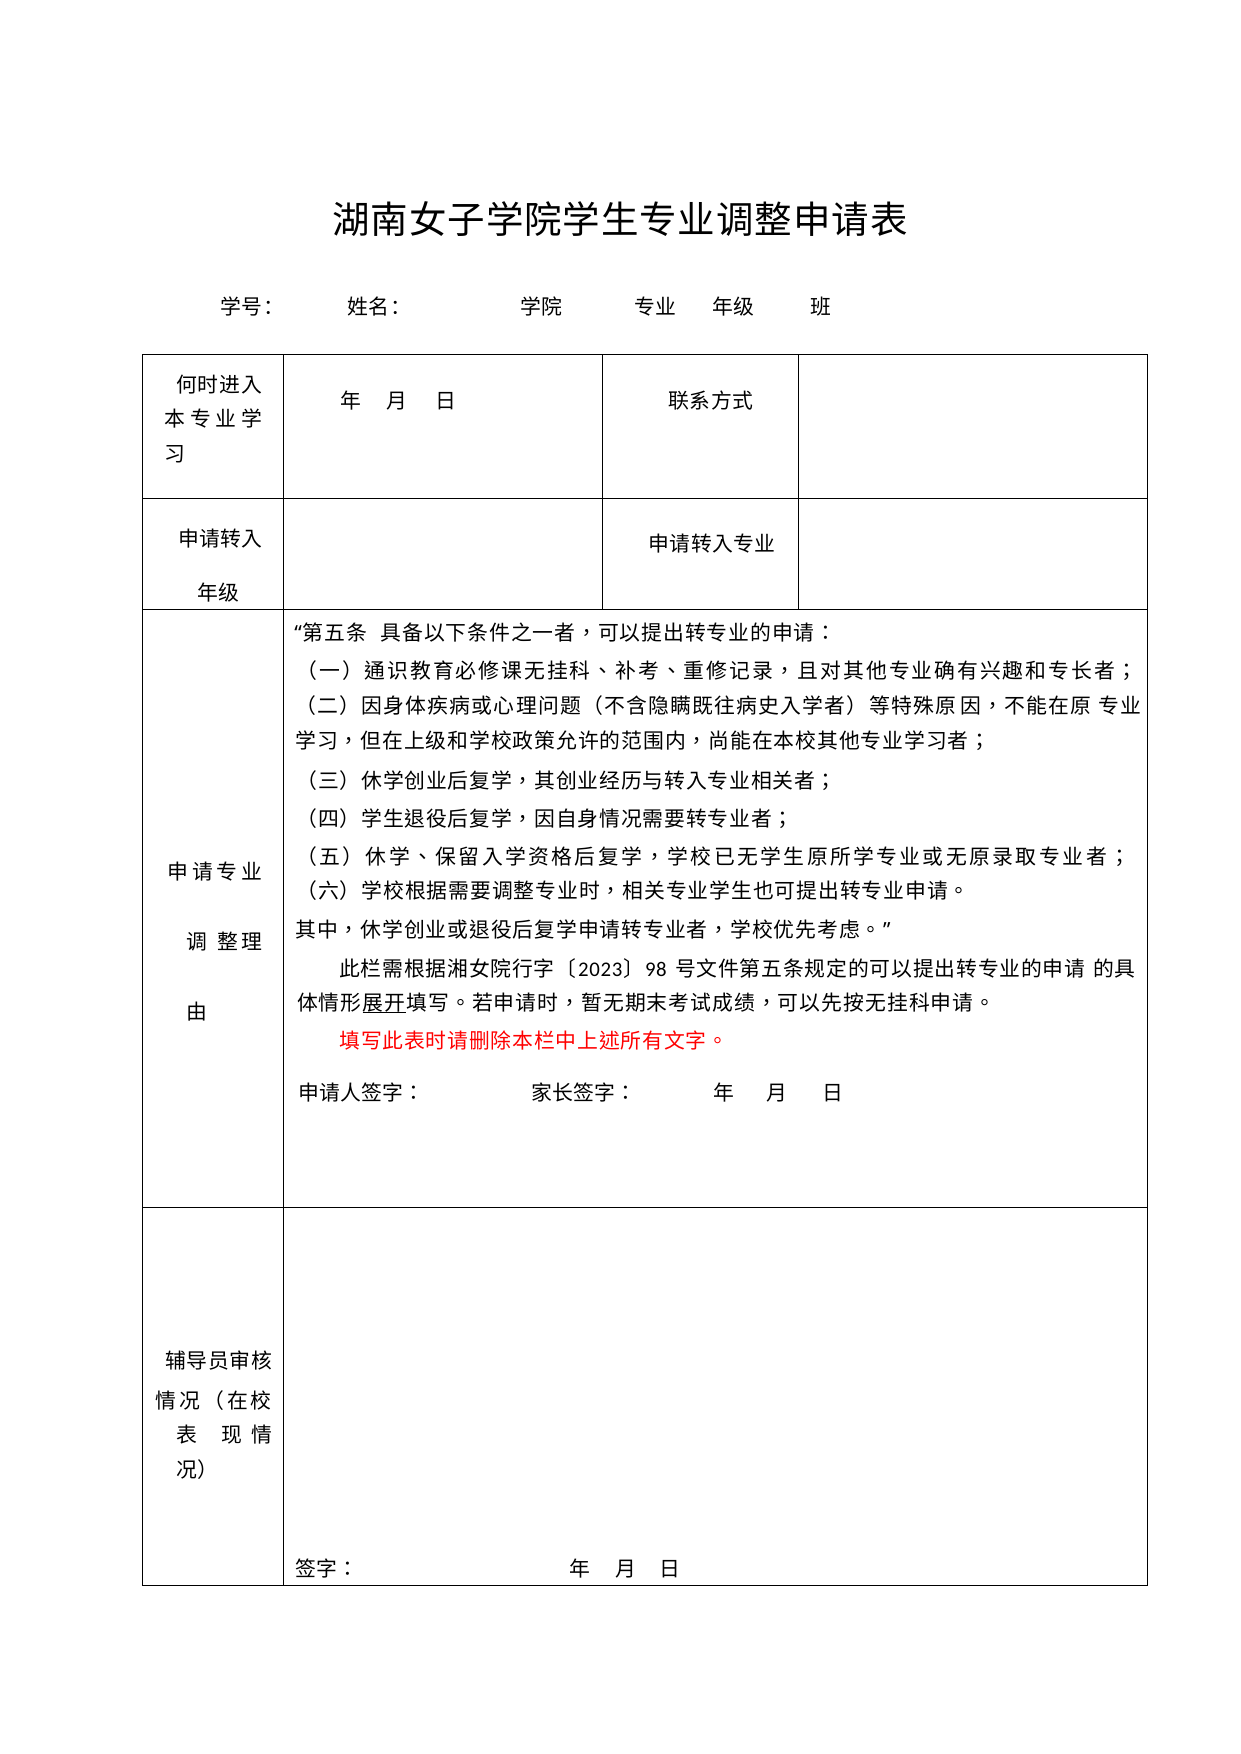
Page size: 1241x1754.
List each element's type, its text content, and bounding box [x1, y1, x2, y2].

table_cell “第五条 具备以下条件之一者，可以提出转专业的申请： （一）通识教育必修课无挂科、补考、重修记录，且对其他专业确有兴趣和专长者； （二）因身体疾病或心理问题（不含隐瞒既往病史入学者）等特殊原因，不能在原 专业学习，但在上级和学校政策允许的范围内，尚能在本校其他专业学习者； （三）休学创业后复学，其创业经历与转入专业相关者； （四）学生退役后复学，因自身情况需要转专业者； （五）休学、保留入学资格后复学，学校已无学生原所学专业或无原录取专业者； （六）学校根据需要调整专业时，相关专业学生也可提出转专业申请。 其中，休学创业或退役后复学申请转专业者，学校优先考虑。” 此栏需根据湘女院行字〔2023〕98 号文件第五条规定的可以提出转专业的申请 的具体情形展开填写。若申请时，暂无期末考试成绩，可以先按无挂科申请。 填写此表时请删除本栏中上述所有文字。 申请人签字： 家长签字： 年 月 日 [284, 610, 1147, 1207]
table_header 联系方式 [603, 355, 798, 498]
table_header 年 月 日 [284, 355, 602, 498]
text 学号： 姓名： 学院 专业 年级 班 [220, 289, 1053, 322]
table_cell 辅导员审核 情况（在校表 现情况） [143, 1208, 283, 1585]
table_cell 申请转入专业 [603, 499, 798, 609]
table_cell 签字： 年 月 日 [284, 1208, 1147, 1585]
text 湖南女子学院学生专业调整申请表 [187, 185, 1053, 250]
table_header [799, 355, 1147, 498]
table_cell 申请转入 年级 [143, 499, 283, 609]
table_cell 申请专业调 整理由 [143, 610, 283, 1207]
table_cell [799, 499, 1147, 609]
table_header 何时进入 本专业学习 [143, 355, 283, 498]
table_cell [284, 499, 602, 609]
